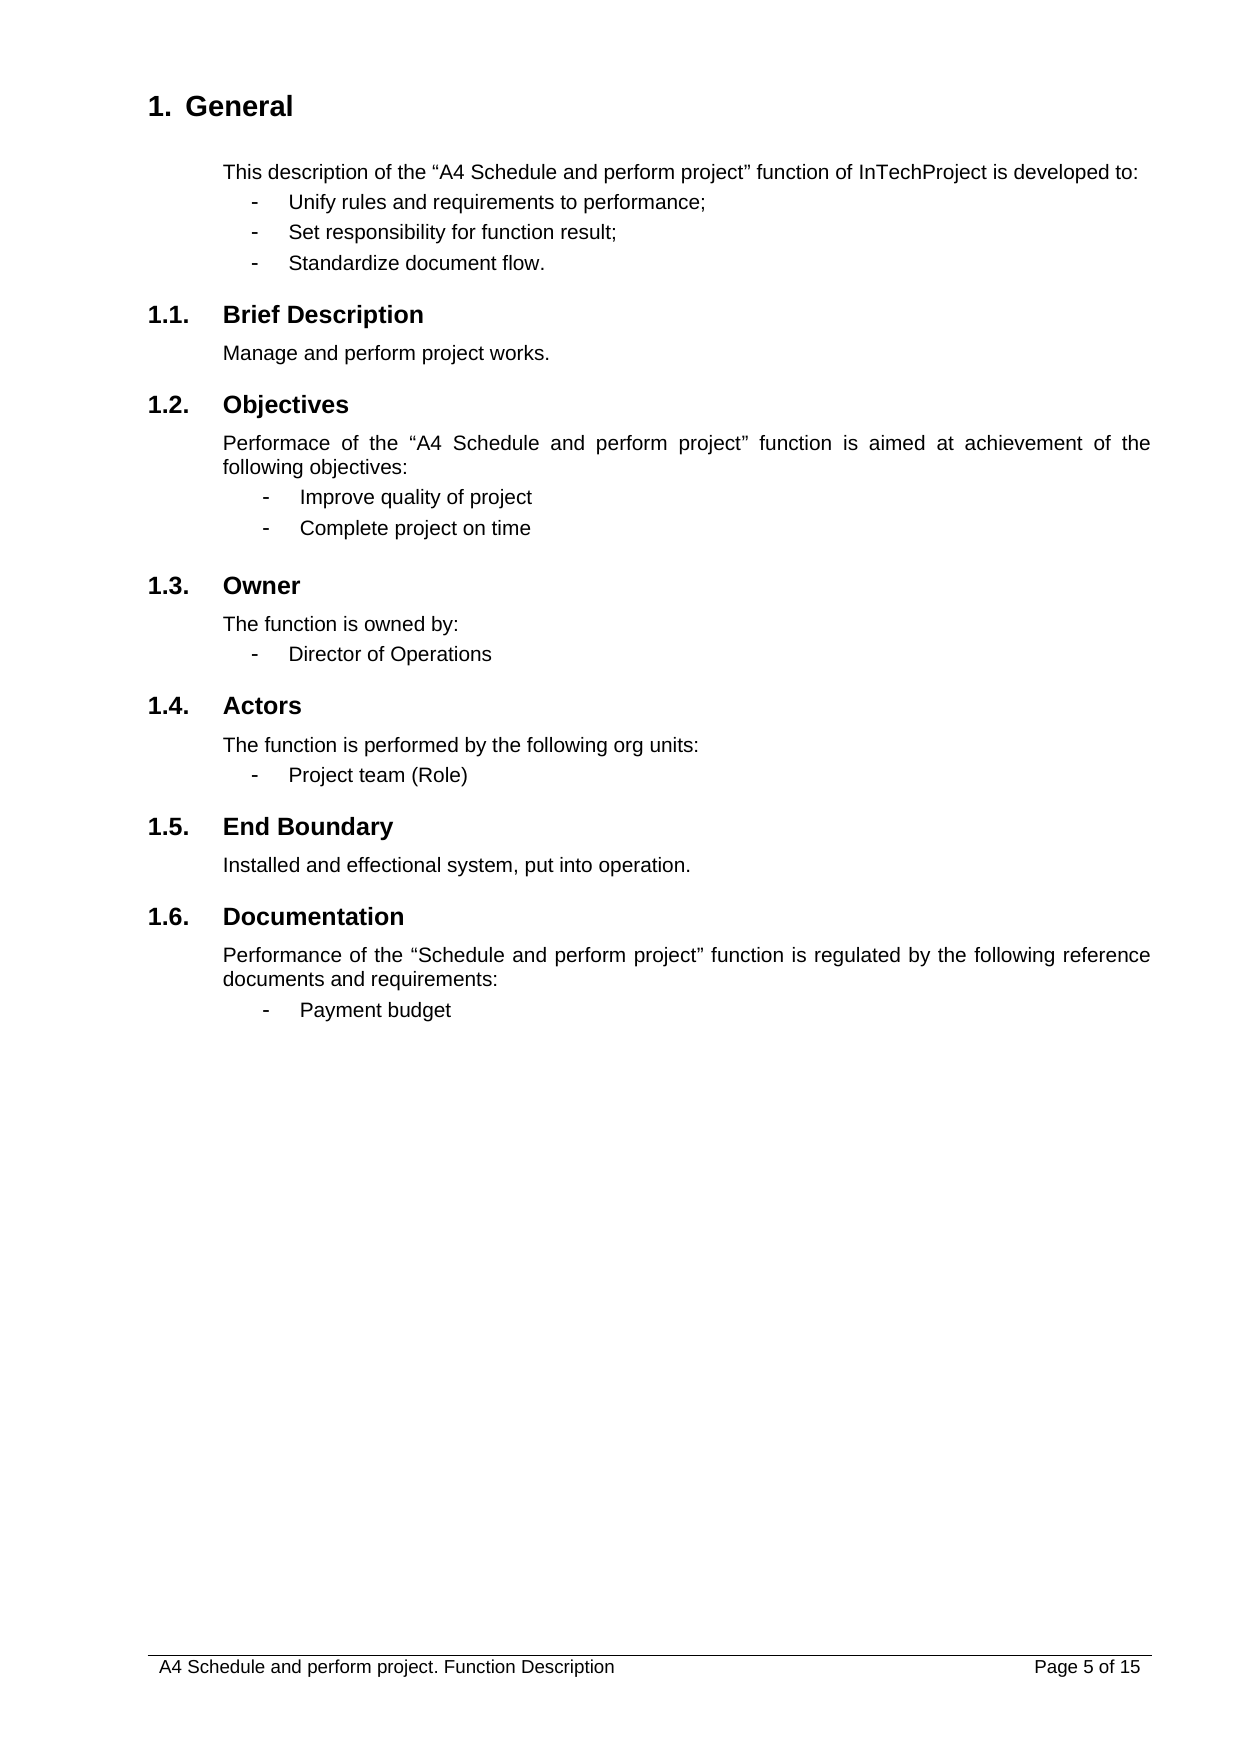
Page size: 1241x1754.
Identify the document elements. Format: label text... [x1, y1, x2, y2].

subtitle Objectives [148, 390, 1152, 418]
text Standardize document flow. [251, 251, 1152, 274]
subtitle Owner [148, 571, 1152, 599]
text The function is performed by the following org units: [223, 733, 1152, 757]
subtitle Brief Description [148, 299, 1152, 328]
table_header Payment budget [148, 998, 1121, 1028]
text Performance of the “Schedule and perform project” function is regulated by the following reference documents and requirements: [223, 943, 1152, 991]
text Installed and effectional system, put into operation. [223, 853, 1152, 877]
text Performace of the “A4 Schedule and perform project” function is aimed at achievement of the following objectives: [223, 431, 1152, 479]
subtitle Actors [148, 691, 1152, 720]
table_cell Complete project on time [148, 516, 1121, 546]
text Manage and perform project works. [223, 341, 1152, 365]
subtitle General [148, 89, 1152, 122]
text Director of Operations [251, 642, 1152, 666]
text Set responsibility for function result; [251, 220, 1152, 244]
text The function is owned by: [223, 612, 1152, 636]
text Project team (Role) [251, 763, 1152, 787]
text Unify rules and requirements to performance; [251, 190, 1152, 214]
subtitle Documentation [148, 902, 1152, 931]
text This description of the “A4 Schedule and perform project” function of InTechProject is developed to: [223, 160, 1152, 184]
subtitle End Boundary [148, 812, 1152, 841]
table_header Improve quality of project [148, 485, 1121, 516]
